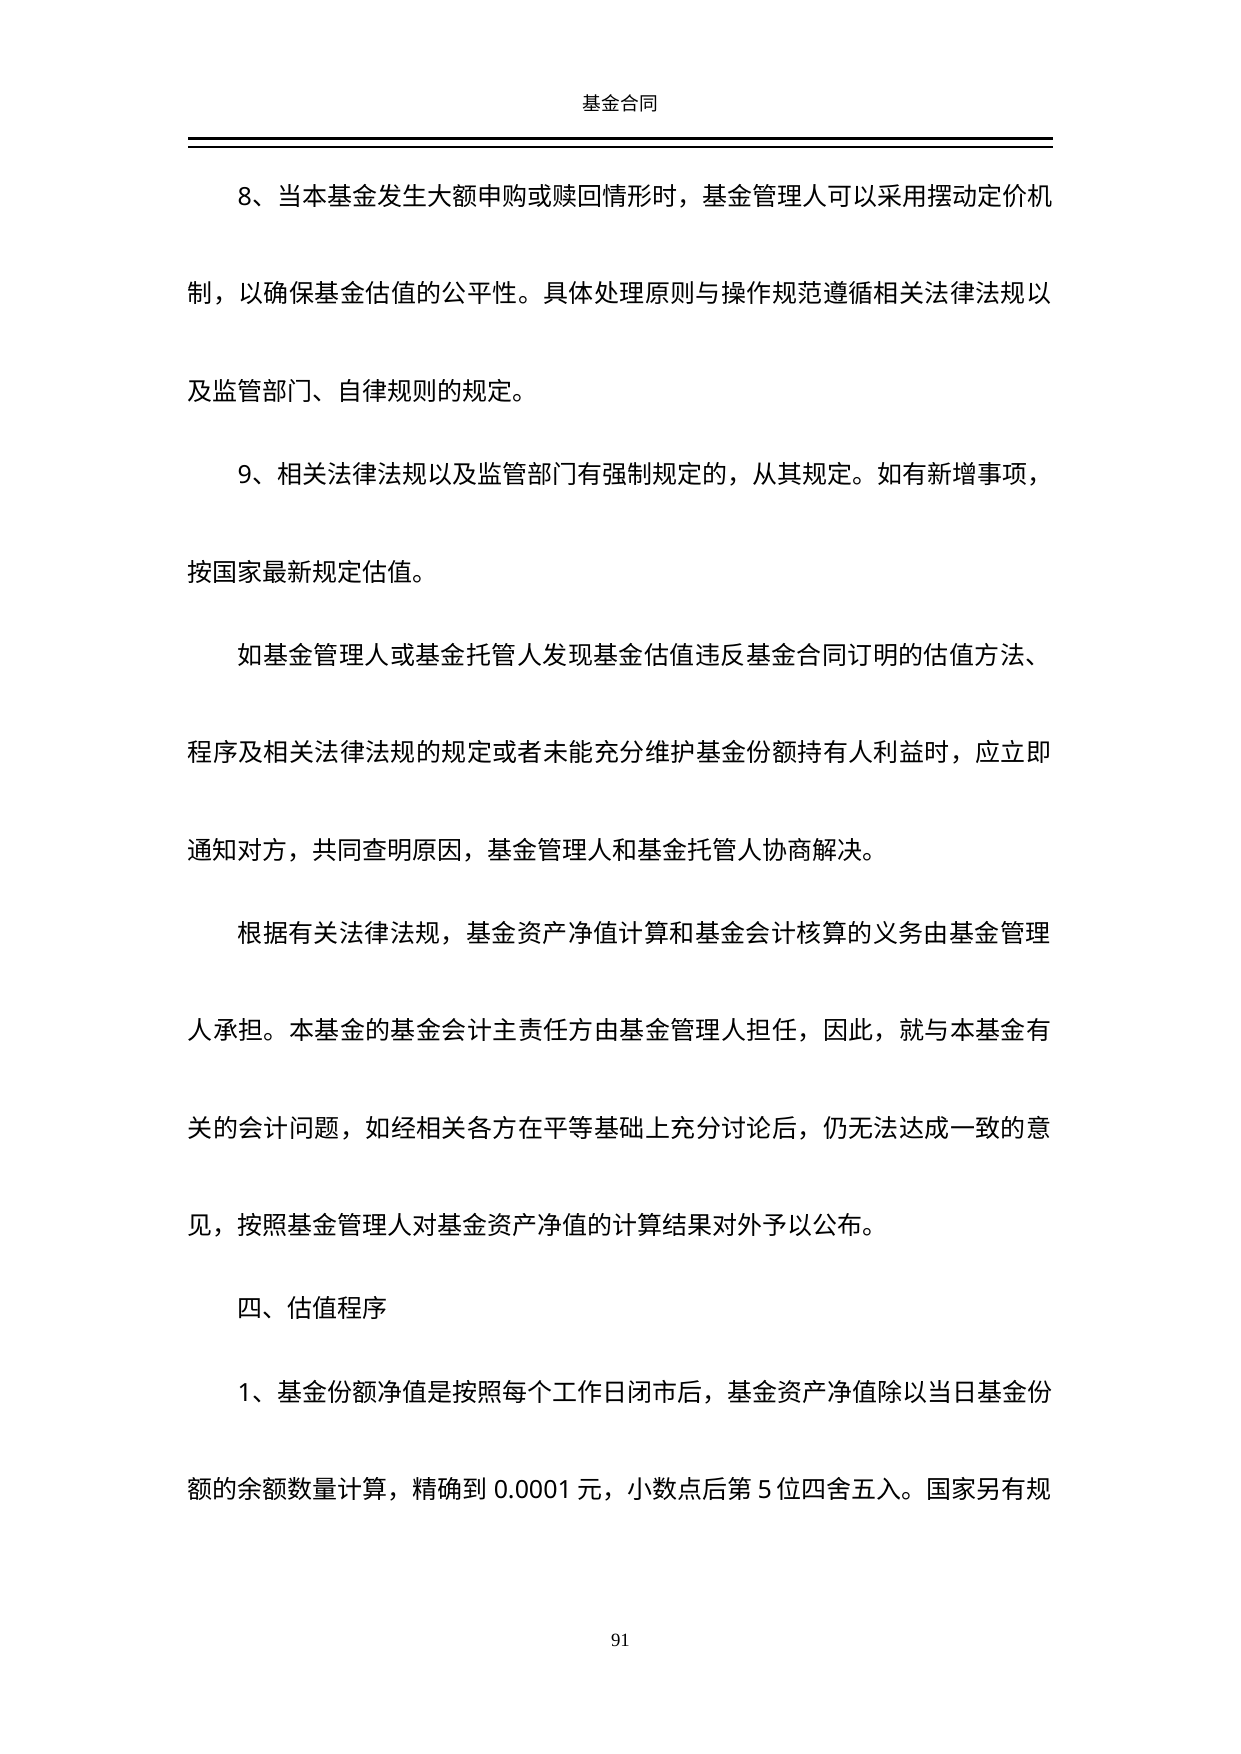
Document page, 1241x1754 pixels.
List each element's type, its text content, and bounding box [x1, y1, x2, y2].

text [187, 1358, 1053, 1520]
text 9、相关法律法规以及监管部门有强制规定的，从其规定。如有新增事项，按国家最新规定估值。 [187, 440, 1053, 603]
text 8、当本基金发生大额申购或赎回情形时，基金管理人可以采用摆动定价机制，以确保基金估值的公平性。具体处理原则与操作规范遵循相关法律法规以及监管部门、自律规则的规定。 [187, 162, 1053, 422]
text 根据有关法律法规，基金资产净值计算和基金会计核算的义务由基金管理人承担。本基金的基金会计主责任方由基金管理人担任，因此，就与本基金有关的会计问题，如经相关各方在平等基础上充分讨论后，仍无法达成一致的意见，按照基金管理人对基金资产净值的计算结果对外予以公布。 [187, 899, 1053, 1256]
text 如基金管理人或基金托管人发现基金估值违反基金合同订明的估值方法、程序及相关法律法规的规定或者未能充分维护基金份额持有人利益时，应立即通知对方，共同查明原因，基金管理人和基金托管人协商解决。 [187, 621, 1053, 881]
text 四、估值程序 [187, 1274, 1053, 1339]
